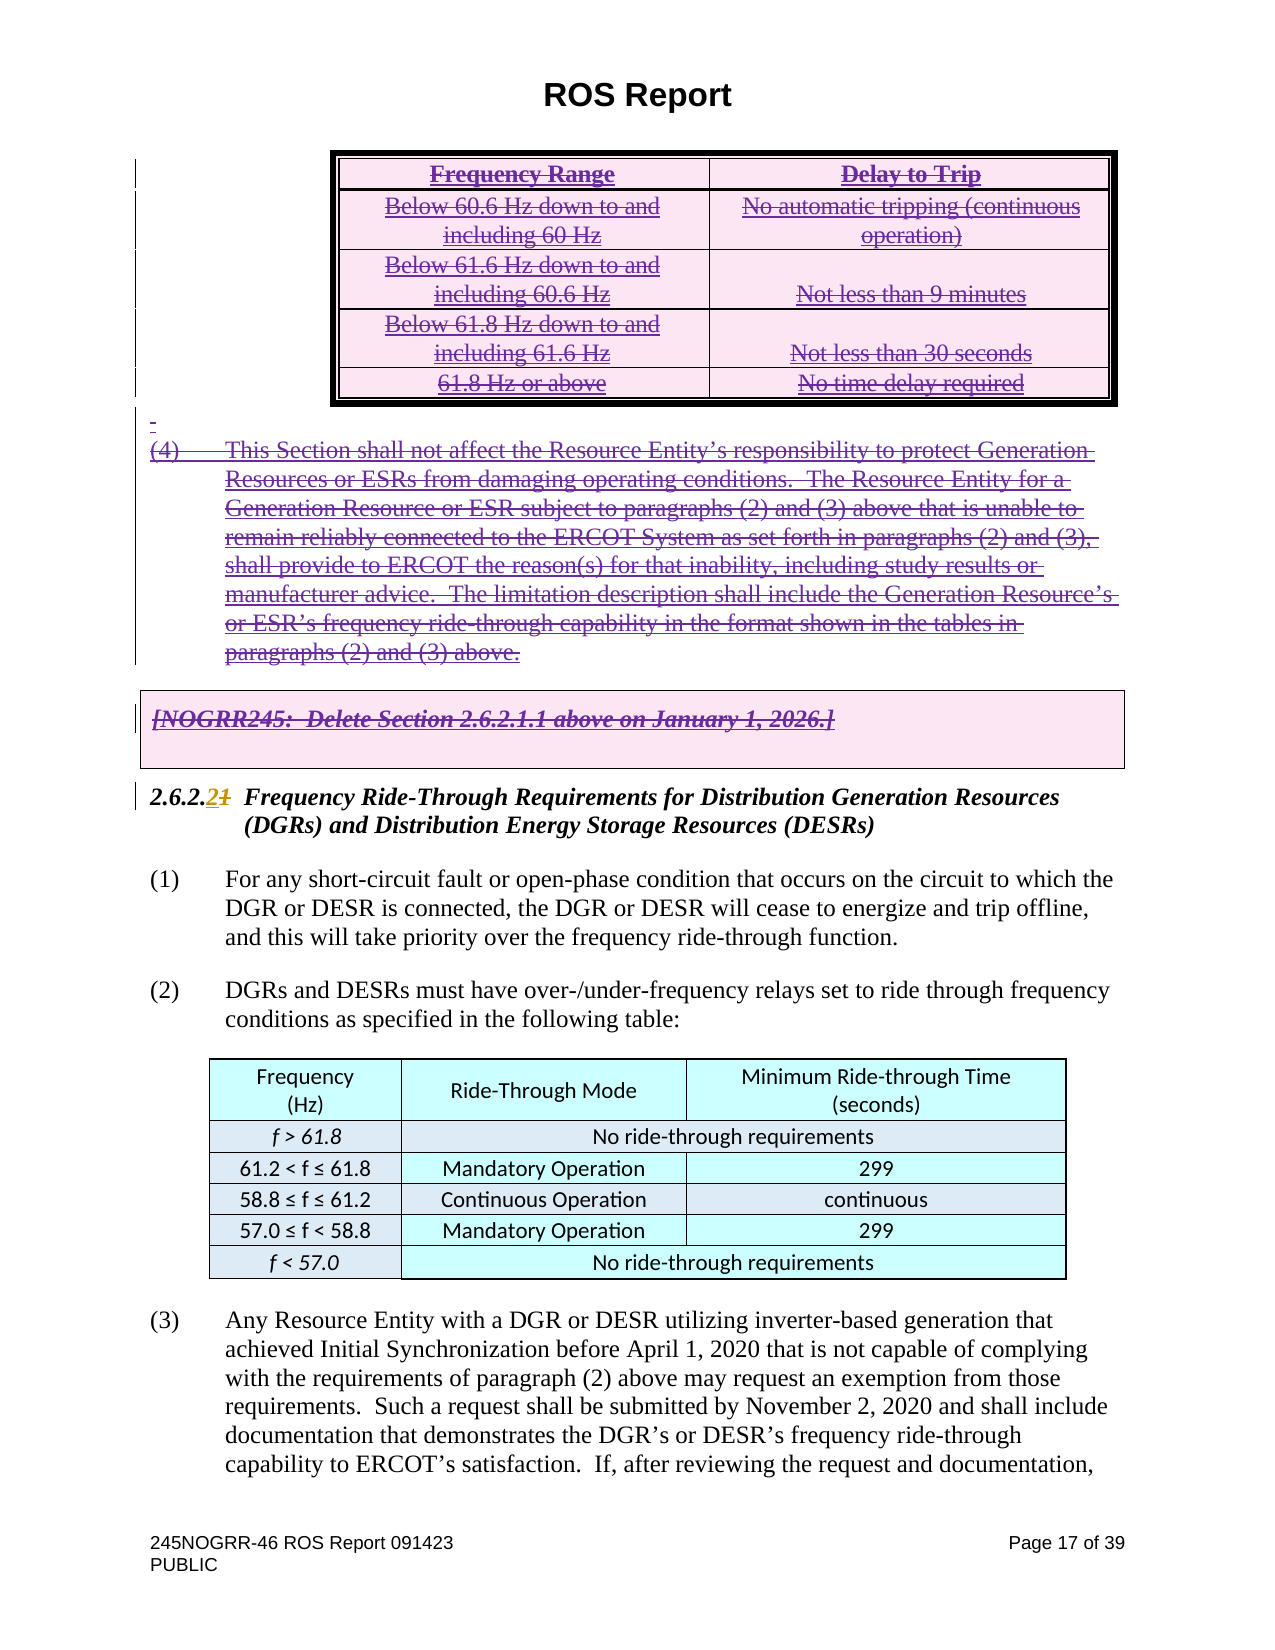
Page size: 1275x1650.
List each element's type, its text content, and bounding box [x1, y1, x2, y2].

text 2.6.2. Frequency Ride-Through Requirements for Distribution Generation Resources (DGRs) and Distribution Energy Storage Resources (DESRs) [150, 782, 1125, 839]
table_cell Continuous Operation [402, 1184, 686, 1214]
text (1) For any short-circuit fault or open-phase condition that occurs on the circuit to which the DGR or DESR is connected, the DGR or DESR will cease to energize and trip offline, and this will take priority over the frequency ride-through function. [150, 864, 1125, 950]
table_cell 57.0 ≤ f < 58.8 [210, 1215, 401, 1245]
table_cell No ride-through requirements [402, 1121, 1065, 1152]
table_header Frequency (Hz) [210, 1060, 401, 1120]
table_cell continuous [687, 1184, 1065, 1214]
table_header Minimum Ride-through Time (seconds) [687, 1060, 1065, 1120]
table_cell Mandatory Operation [402, 1215, 686, 1245]
text (2) DGRs and DESRs must have over-/under-frequency relays set to ride through frequency conditions as specified in the following table: [150, 975, 1125, 1033]
table_cell 58.8 ≤ f ≤ 61.2 [210, 1184, 401, 1214]
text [150, 1305, 1125, 1478]
table_cell 299 [687, 1153, 1065, 1183]
table_cell f < 57.0 [210, 1246, 401, 1278]
table_cell Mandatory Operation [402, 1153, 686, 1183]
table_cell 61.2 < f ≤ 61.8 [210, 1153, 401, 1183]
table_cell 299 [687, 1215, 1065, 1245]
table_cell f > 61.8 [210, 1121, 401, 1152]
table_cell No ride-through requirements [402, 1246, 1065, 1278]
table_header Ride-Through Mode [402, 1060, 686, 1120]
